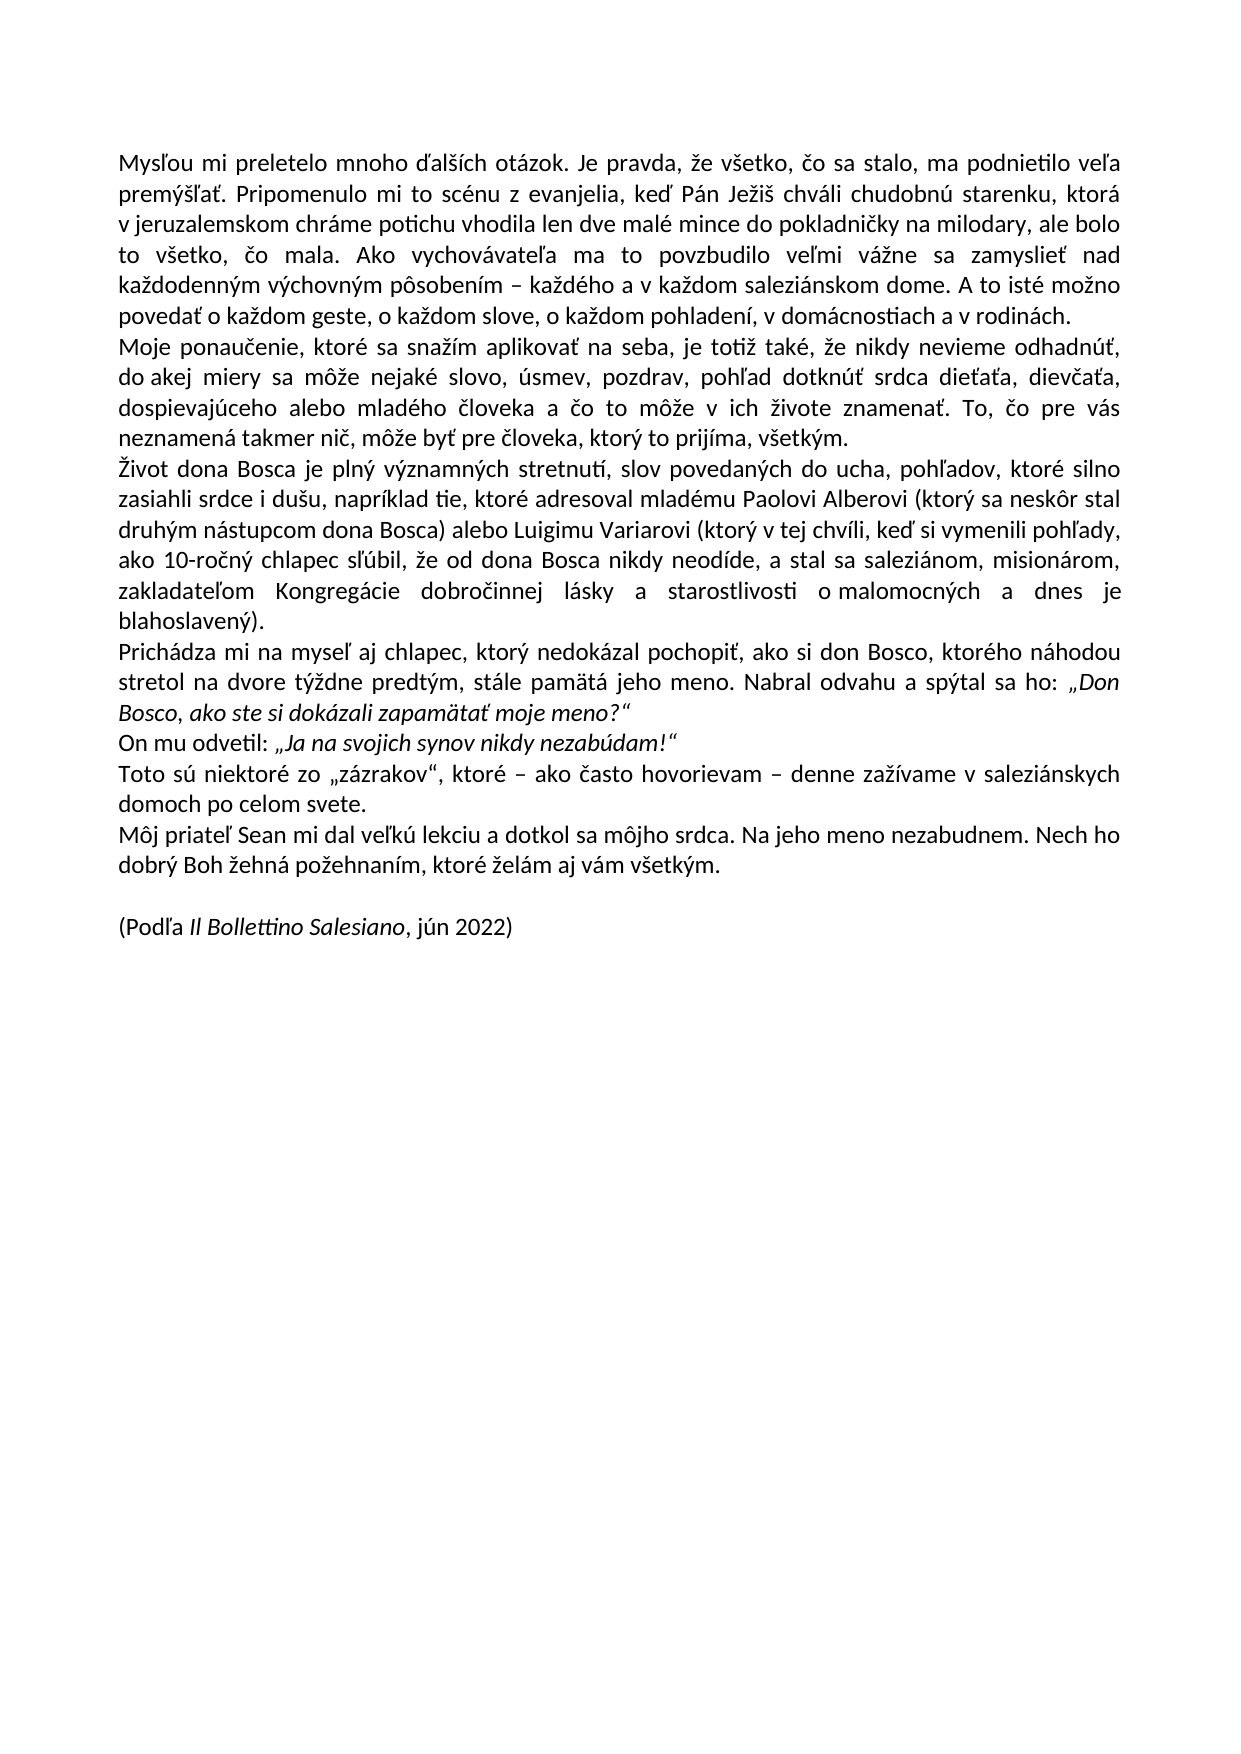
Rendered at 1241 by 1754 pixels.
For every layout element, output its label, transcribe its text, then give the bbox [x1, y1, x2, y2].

text (Podľa Il Bollettino Salesiano, jún 2022) [118, 911, 1122, 941]
text Moje ponaučenie, ktoré sa snažím aplikovať na seba, je totiž také, že nikdy nevieme odhadnúť, do akej miery sa môže nejaké slovo, úsmev, pozdrav, pohľad dotknúť srdca dieťaťa, dievčaťa, dospievajúceho alebo mladého človeka a čo to môže v ich živote znamenať. To, čo pre vás neznamená takmer nič, môže byť pre človeka, ktorý to prijíma, všetkým. [118, 331, 1122, 453]
text Prichádza mi na myseľ aj chlapec, ktorý nedokázal pochopiť, ako si don Bosco, ktorého náhodou stretol na dvore týždne predtým, stále pamätá jeho meno. Nabral odvahu a spýtal sa ho: „Don Bosco, ako ste si dokázali zapamätať moje meno?“ [118, 636, 1122, 727]
text On mu odvetil: „Ja na svojich synov nikdy nezabúdam!“ [118, 727, 1122, 758]
text Život dona Bosca je plný významných stretnutí, slov povedaných do ucha, pohľadov, ktoré silno zasiahli srdce i dušu, napríklad tie, ktoré adresoval mladému Paolovi Alberovi (ktorý sa neskôr stal druhým nástupcom dona Bosca) alebo Luigimu Variarovi (ktorý v tej chvíli, keď si vymenili pohľady, ako 10-ročný chlapec sľúbil, že od dona Bosca nikdy neodíde, a stal sa saleziánom, misionárom, zakladateľom Kongregácie dobročinnej lásky a starostlivosti o malomocných a dnes je blahoslavený). [118, 453, 1122, 636]
text Môj priateľ Sean mi dal veľkú lekciu a dotkol sa môjho srdca. Na jeho meno nezabudnem. Nech ho dobrý Boh žehná požehnaním, ktoré želám aj vám všetkým. [118, 819, 1122, 880]
text Toto sú niektoré zo „zázrakov“, ktoré – ako často hovorievam – denne zažívame v saleziánskych domoch po celom svete. [118, 758, 1122, 819]
text Mysľou mi preletelo mnoho ďalších otázok. Je pravda, že všetko, čo sa stalo, ma podnietilo veľa premýšľať. Pripomenulo mi to scénu z evanjelia, keď Pán Ježiš chváli chudobnú starenku, ktorá v jeruzalemskom chráme potichu vhodila len dve malé mince do pokladničky na milodary, ale bolo to všetko, čo mala. Ako vychovávateľa ma to povzbudilo veľmi vážne sa zamyslieť nad každodenným výchovným pôsobením – každého a v každom saleziánskom dome. A to isté možno povedať o každom geste, o každom slove, o každom pohladení, v domácnostiach a v rodinách. [118, 148, 1122, 331]
